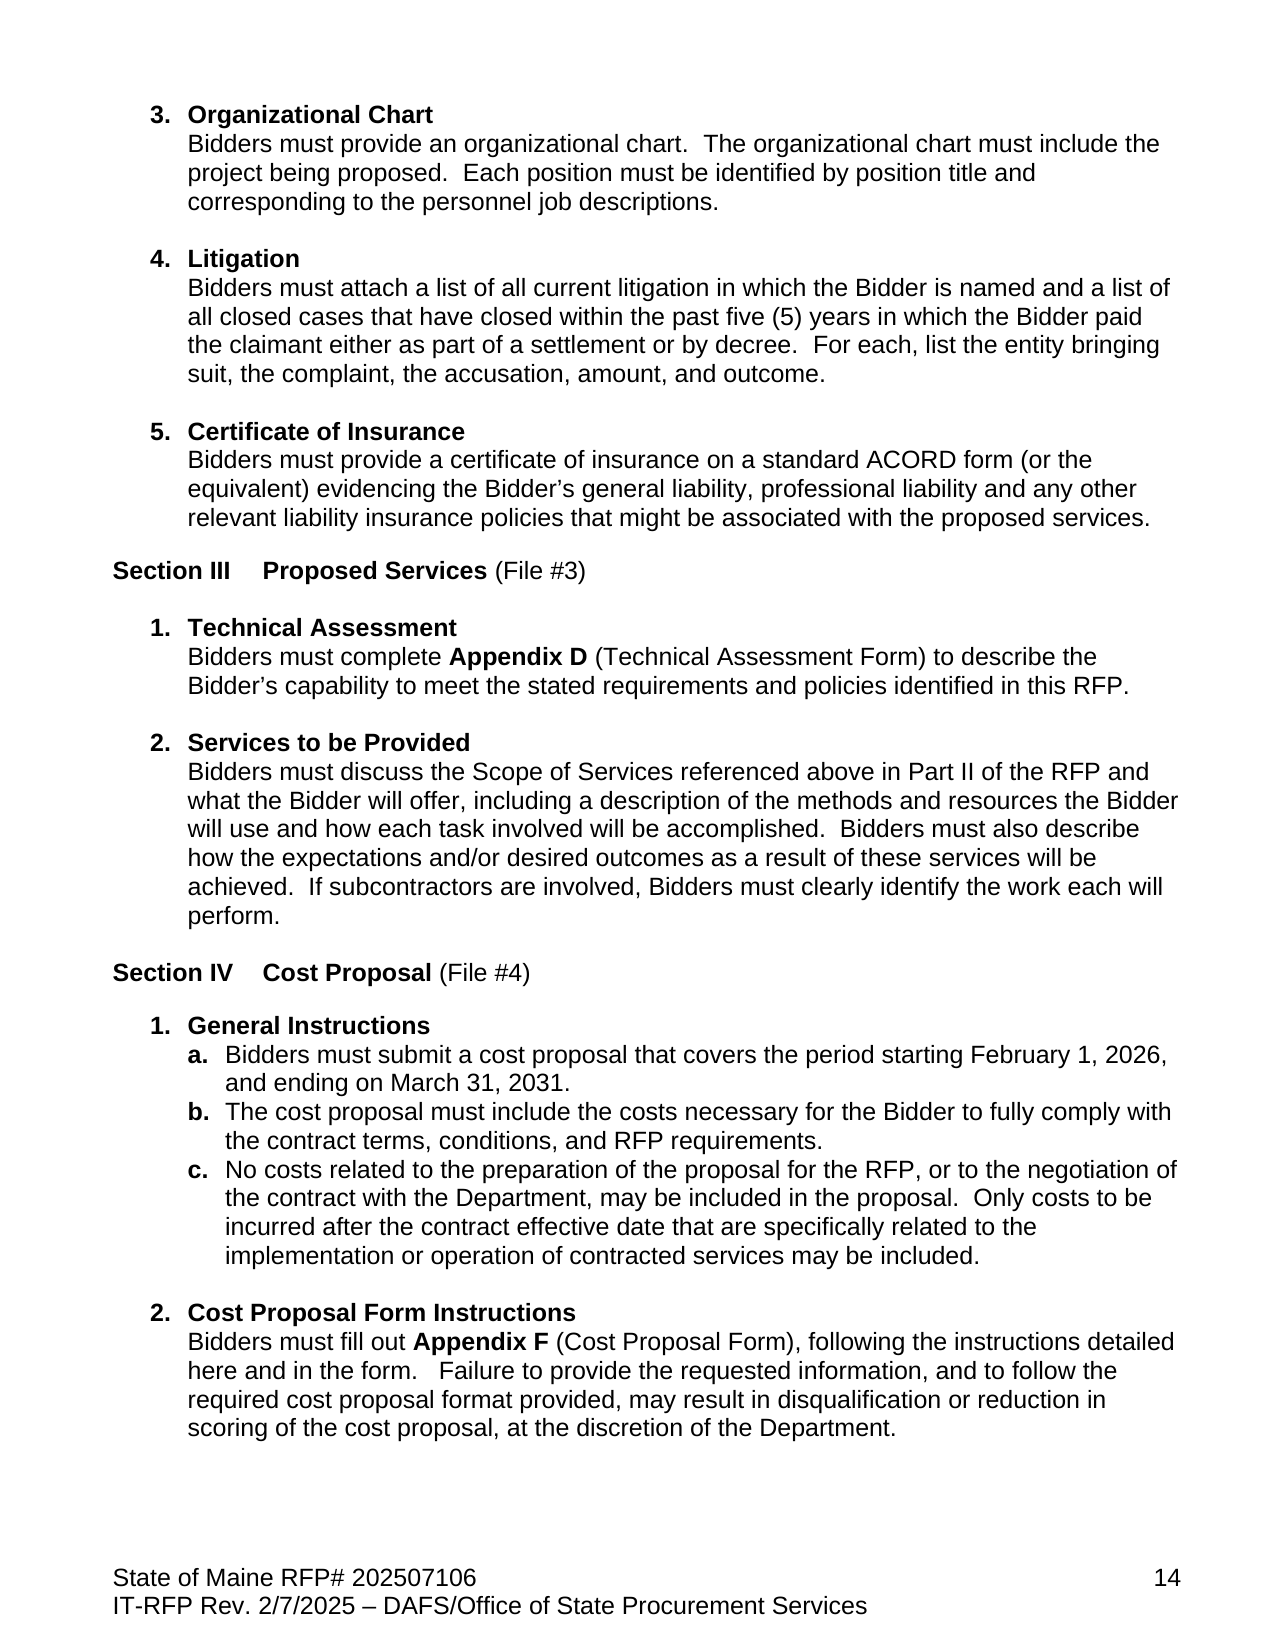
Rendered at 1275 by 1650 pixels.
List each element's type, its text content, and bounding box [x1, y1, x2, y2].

list No costs related to the preparation of the proposal for the RFP, or to the negotiation of the contract with the Department, may be included in the proposal. Only costs to be incurred after the contract effective date that are specifically related to the implementation or operation of contracted services may be included. [187, 1155, 1181, 1270]
list Organizational Chart [150, 100, 1181, 129]
text Bidders must fill out Appendix F (Cost Proposal Form), following the instructions detailed here and in the form. Failure to provide the requested information, and to follow the required cost proposal format provided, may result in disqualification or reduction in scoring of the cost proposal, at the discretion of the Department. [187, 1327, 1181, 1442]
text Section IV Cost Proposal (File #4) [112, 958, 1181, 987]
text Bidders must provide an organizational chart. The organizational chart must include the project being proposed. Each position must be identified by position title and corresponding to the personnel job descriptions. [187, 129, 1181, 215]
list Bidders must complete Appendix D (Technical Assessment Form) to describe the Bidder’s capability to meet the stated requirements and policies identified in this RFP. [187, 642, 1181, 699]
text Bidders must attach a list of all current litigation in which the Bidder is named and a list of all closed cases that have closed within the past five (5) years in which the Bidder paid the claimant either as part of a settlement or by decree. For each, list the entity bringing suit, the complaint, the accusation, amount, and outcome. [187, 273, 1181, 388]
list Technical Assessment [150, 613, 1181, 642]
text Bidders must discuss the Scope of Services referenced above in Part II of the RFP and what the Bidder will offer, including a description of the methods and resources the Bidder will use and how each task involved will be accomplished. Bidders must also describe how the expectations and/or desired outcomes as a result of these services will be achieved. If subcontractors are involved, Bidders must clearly identify the work each will perform. [187, 757, 1181, 929]
text Section III Proposed Services (File #3) [112, 556, 1181, 584]
text Bidders must provide a certificate of insurance on a standard ACORD form (or the equivalent) evidencing the Bidder’s general liability, professional liability and any other relevant liability insurance policies that might be associated with the proposed services. [187, 445, 1181, 532]
list The cost proposal must include the costs necessary for the Bidder to fully comply with the contract terms, conditions, and RFP requirements. [187, 1097, 1181, 1155]
list Services to be Provided [150, 728, 1181, 757]
list General Instructions [150, 1011, 1181, 1040]
list Bidders must submit a cost proposal that covers the period starting February 1, 2026, and ending on March 31, 2031. [187, 1040, 1181, 1097]
list Cost Proposal Form Instructions [150, 1298, 1181, 1327]
list Certificate of Insurance [150, 417, 1181, 445]
list Litigation [150, 244, 1181, 273]
